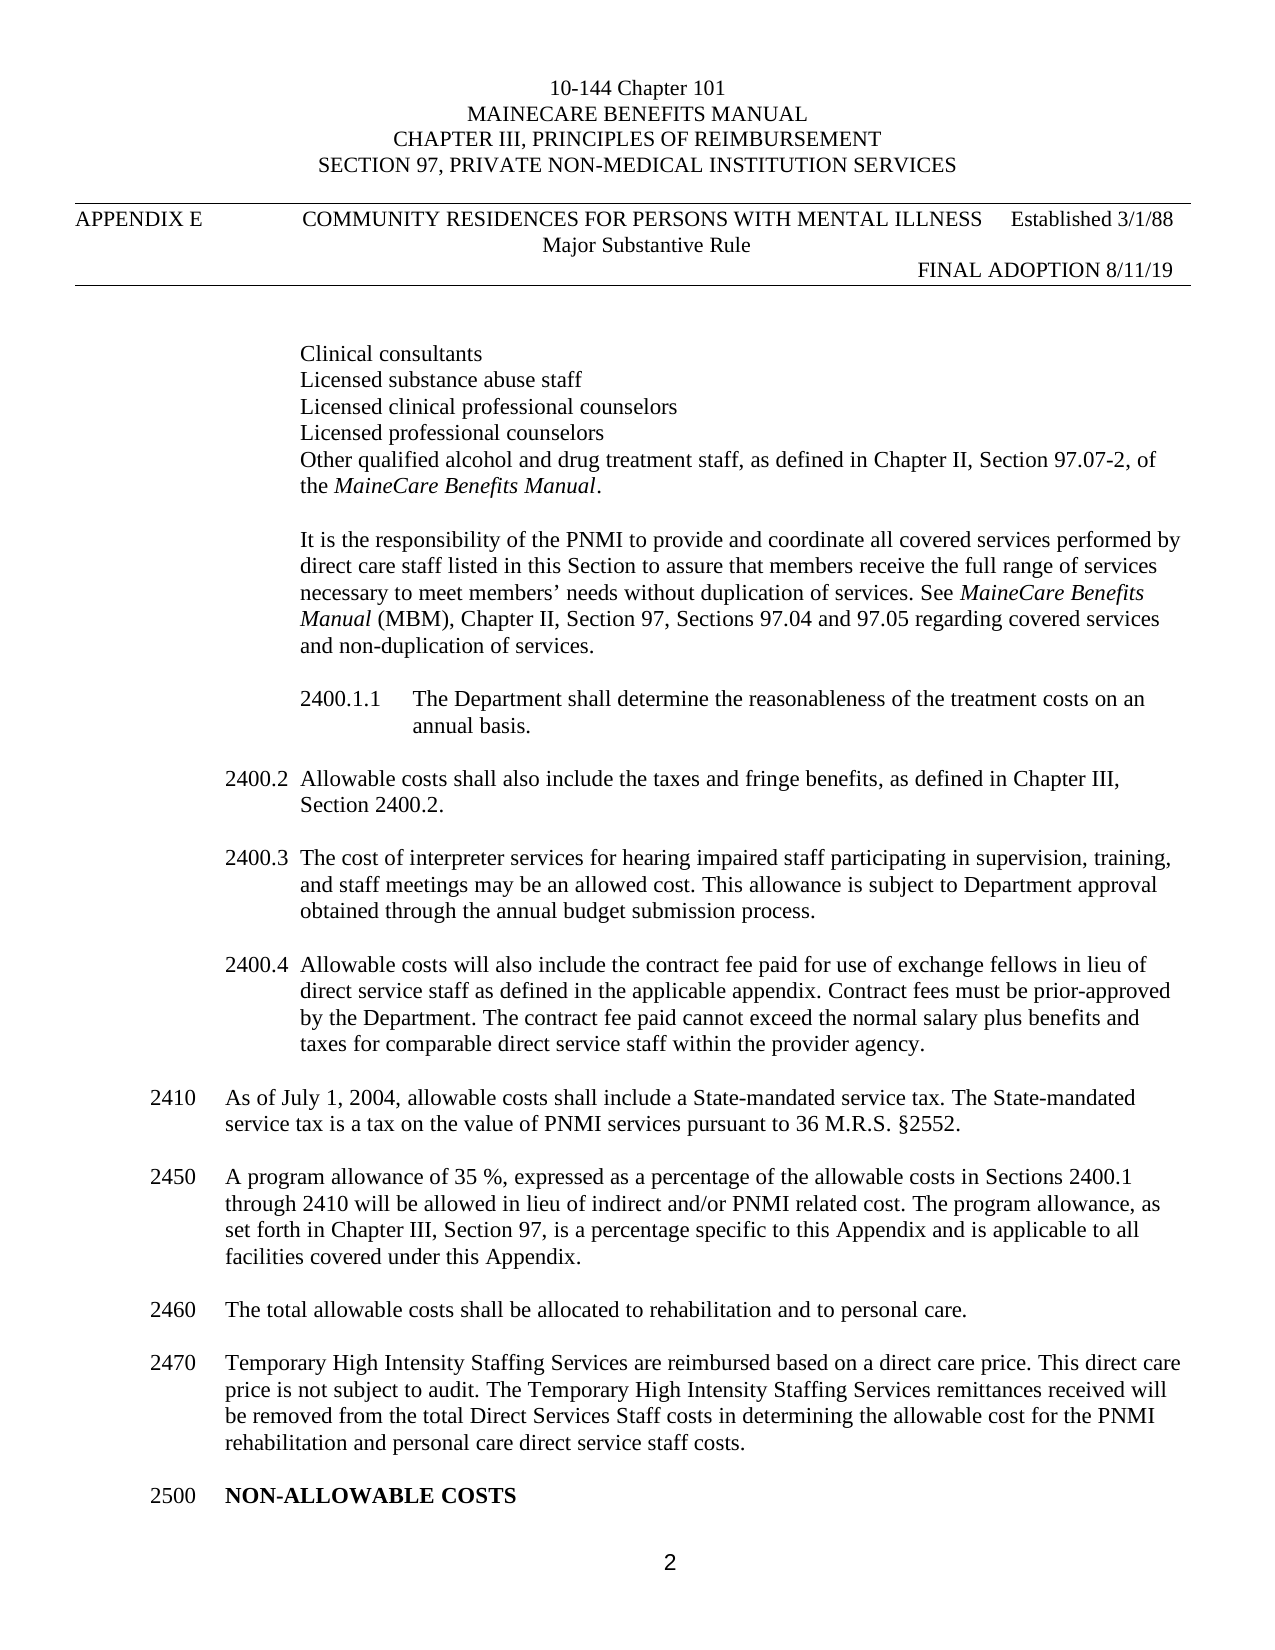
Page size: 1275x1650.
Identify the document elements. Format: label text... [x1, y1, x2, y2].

text It is the responsibility of the PNMI to provide and coordinate all covered services performed by direct care staff listed in this Section to assure that members receive the full range of services necessary to meet members’ needs without duplication of services. See MaineCare Benefits Manual (MBM), Chapter II, Section 97, Sections 97.04 and 97.05 regarding covered services and non-duplication of services. [300, 526, 1191, 658]
text Licensed substance abuse staff [300, 366, 1191, 393]
text Clinical consultants [150, 339, 1191, 366]
text 2400.4 Allowable costs will also include the contract fee paid for use of exchange fellows in lieu of direct service staff as defined in the applicable appendix. Contract fees must be prior-approved by the Department. The contract fee paid cannot exceed the normal salary plus benefits and taxes for comparable direct service staff within the provider agency. [225, 951, 1191, 1057]
text 2450 A program allowance of 35 %, expressed as a percentage of the allowable costs in Sections 2400.1 through 2410 will be allowed in lieu of indirect and/or PNMI related cost. The program allowance, as set forth in Chapter III, Section 97, is a percentage specific to this Appendix and is applicable to all facilities covered under this Appendix. [150, 1163, 1191, 1269]
text 2410 As of July 1, 2004, allowable costs shall include a State-mandated service tax. The State-mandated service tax is a tax on the value of PNMI services pursuant to 36 M.R.S. §2552. [150, 1083, 1191, 1136]
text Licensed professional counselors [300, 419, 1191, 446]
text 2500 NON-ALLOWABLE COSTS [150, 1482, 1191, 1508]
text 2400.1.1 The Department shall determine the reasonableness of the treatment costs on an annual basis. [150, 685, 1191, 738]
text Licensed clinical professional counselors [300, 393, 1191, 419]
text 2460 The total allowable costs shall be allocated to rehabilitation and to personal care. [150, 1296, 1191, 1322]
text 2400.2 Allowable costs shall also include the taxes and fringe benefits, as defined in Chapter III, Section 2400.2. [225, 764, 1191, 818]
text 2400.3 The cost of interpreter services for hearing impaired staff participating in supervision, training, and staff meetings may be an allowed cost. This allowance is subject to Department approval obtained through the annual budget submission process. [225, 844, 1191, 924]
text 2470 Temporary High Intensity Staffing Services are reimbursed based on a direct care price. This direct care price is not subject to audit. The Temporary High Intensity Staffing Services remittances received will be removed from the total Direct Services Staff costs in determining the allowable cost for the PNMI rehabilitation and personal care direct service staff costs. [150, 1349, 1191, 1455]
text Other qualified alcohol and drug treatment staff, as defined in Chapter II, Section 97.07-2, of the MaineCare Benefits Manual. [300, 446, 1191, 499]
